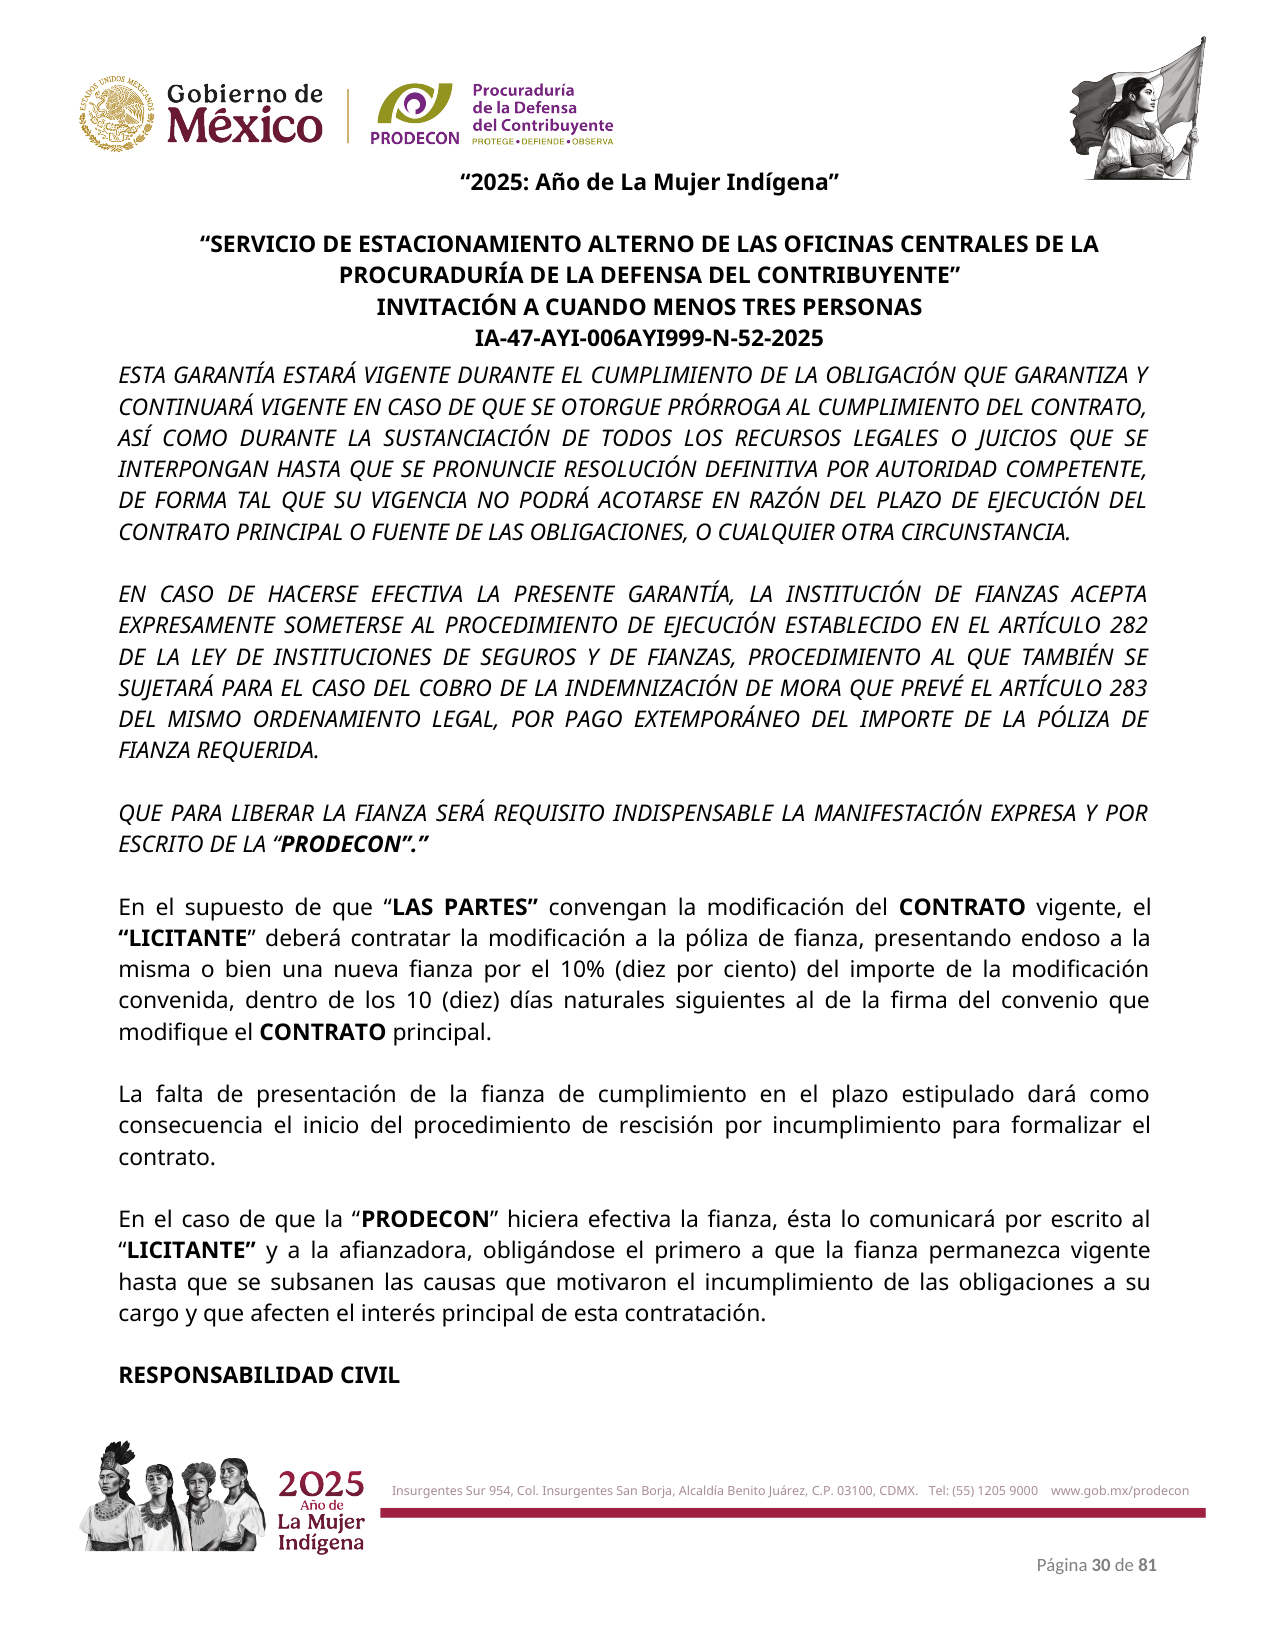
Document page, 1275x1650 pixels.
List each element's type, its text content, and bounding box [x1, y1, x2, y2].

picture [67, 28, 1217, 185]
text En el caso de que la “PRODECON” hiciera efectiva la fianza, ésta lo comunicará por escrito al “LICITANTE” y a la afianzadora, obligándose el primero a que la fianza permanezca vigente hasta que se subsanen las causas que motivaron el incumplimiento de las obligaciones a su cargo y que afecten el interés principal de esta contratación. [118, 1203, 1152, 1328]
text RESPONSABILIDAD CIVIL [118, 1359, 1152, 1390]
text EN CASO DE HACERSE EFECTIVA LA PRESENTE GARANTÍA, LA INSTITUCIÓN DE FIANZAS ACEPTA EXPRESAMENTE SOMETERSE AL PROCEDIMIENTO DE EJECUCIÓN ESTABLECIDO EN EL ARTÍCULO 282 DE LA LEY DE INSTITUCIONES DE SEGUROS Y DE FIANZAS, PROCEDIMIENTO AL QUE TAMBIÉN SE SUJETARÁ PARA EL CASO DEL COBRO DE LA INDEMNIZACIÓN DE MORA QUE PREVÉ EL ARTÍCULO 283 DEL MISMO ORDENAMIENTO LEGAL, POR PAGO EXTEMPORÁNEO DEL IMPORTE DE LA PÓLIZA DE FIANZA REQUERIDA. [118, 578, 1152, 765]
text La falta de presentación de la fianza de cumplimiento en el plazo estipulado dará como consecuencia el inicio del procedimiento de rescisión por incumplimiento para formalizar el contrato. [118, 1078, 1152, 1172]
picture [487, 176, 492, 185]
text ESTA GARANTÍA ESTARÁ VIGENTE DURANTE EL CUMPLIMIENTO DE LA OBLIGACIÓN QUE GARANTIZA Y CONTINUARÁ VIGENTE EN CASO DE QUE SE OTORGUE PRÓRROGA AL CUMPLIMIENTO DEL CONTRATO, ASÍ COMO DURANTE LA SUSTANCIACIÓN DE TODOS LOS RECURSOS LEGALES O JUICIOS QUE SE INTERPONGAN HASTA QUE SE PRONUNCIE RESOLUCIÓN DEFINITIVA POR AUTORIDAD COMPETENTE, DE FORMA TAL QUE SU VIGENCIA NO PODRÁ ACOTARSE EN RAZÓN DEL PLAZO DE EJECUCIÓN DEL CONTRATO PRINCIPAL O FUENTE DE LAS OBLIGACIONES, O CUALQUIER OTRA CIRCUNSTANCIA. [118, 359, 1152, 547]
text En el supuesto de que “LAS PARTES” convengan la modificación del CONTRATO vigente, el “LICITANTE” deberá contratar la modificación a la póliza de fianza, presentando endoso a la misma o bien una nueva fianza por el 10% (diez por ciento) del importe de la modificación convenida, dentro de los 10 (diez) días naturales siguientes al de la firma del convenio que modifique el CONTRATO principal. [118, 890, 1152, 1047]
picture [70, 1434, 1220, 1560]
text QUE PARA LIBERAR LA FIANZA SERÁ REQUISITO INDISPENSABLE LA MANIFESTACIÓN EXPRESA Y POR ESCRITO DE LA “PRODECON”.” [118, 797, 1152, 859]
